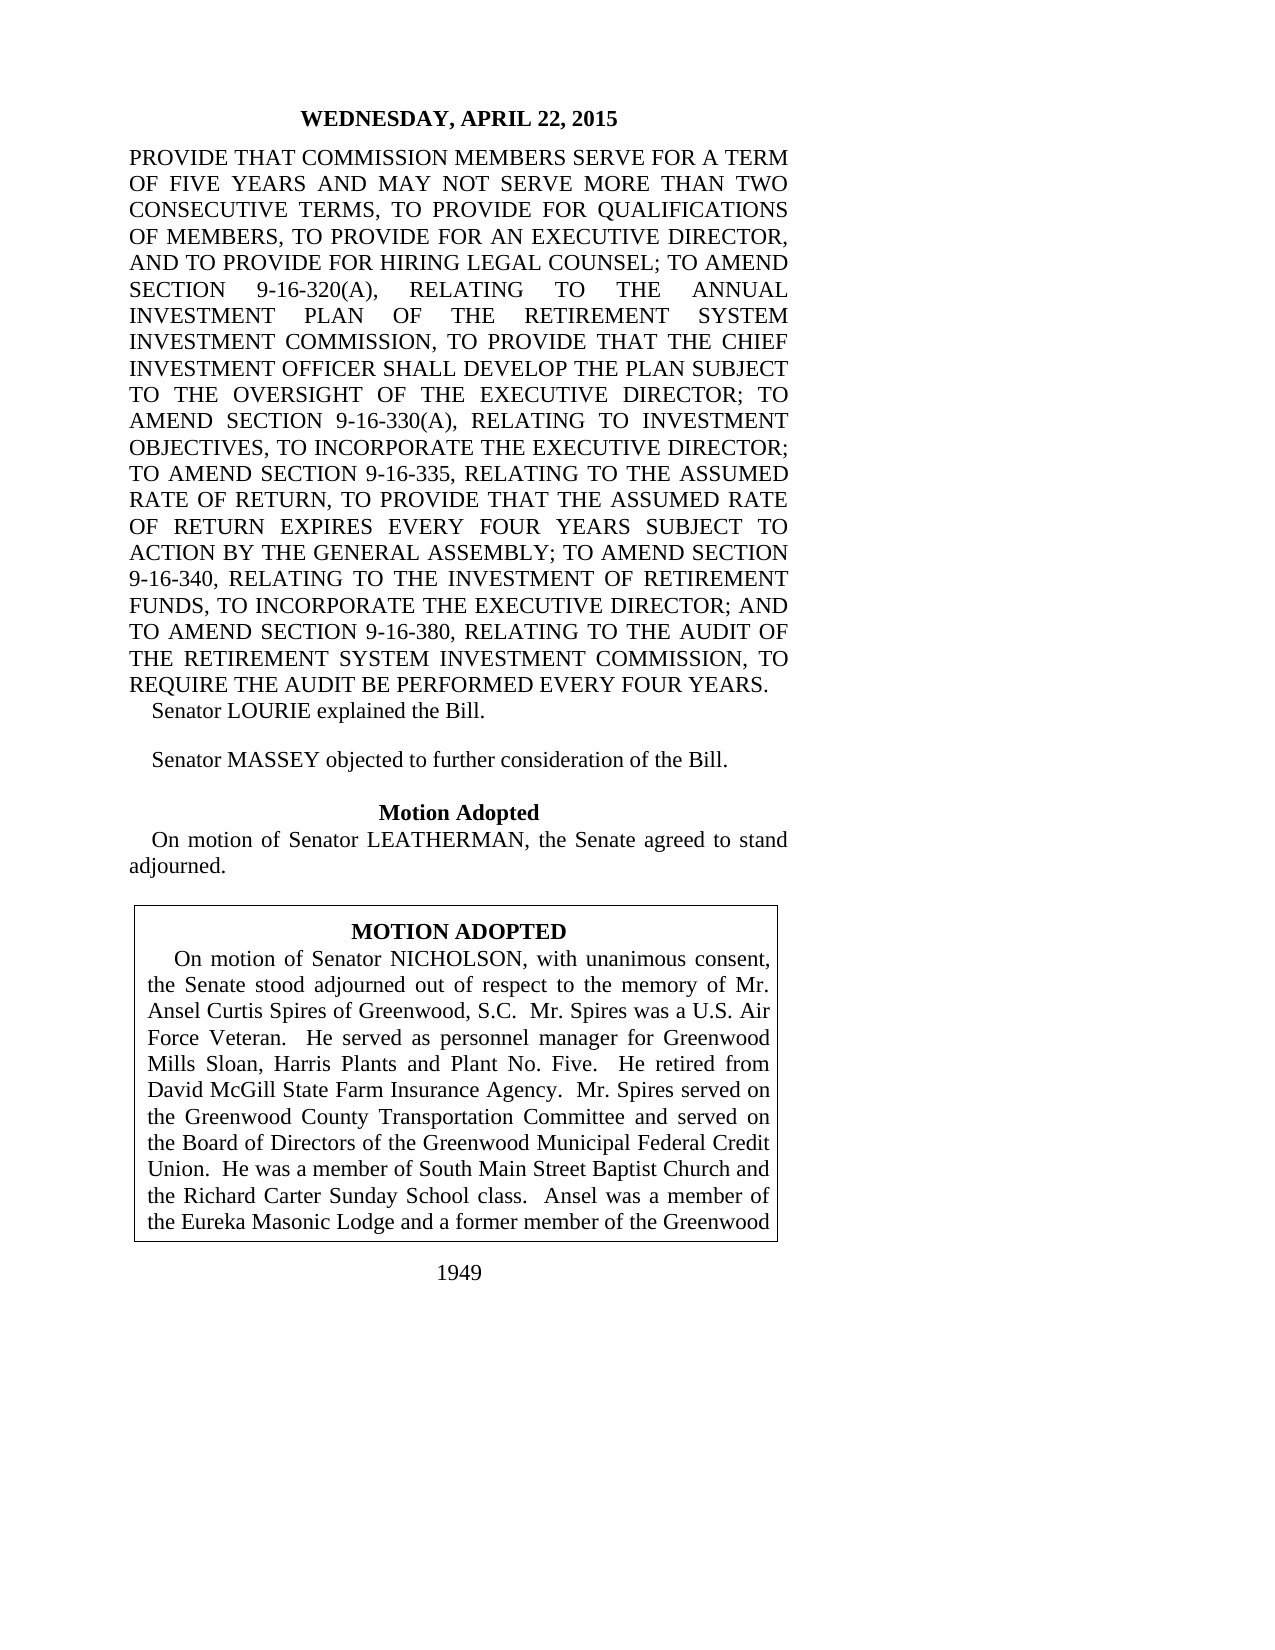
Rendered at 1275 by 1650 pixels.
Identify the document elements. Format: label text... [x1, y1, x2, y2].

text On motion of Senator LEATHERMAN, the Senate agreed to stand adjourned. [129, 826, 789, 878]
text Senator MASSEY objected to further consideration of the Bill. [129, 747, 789, 773]
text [135, 931, 777, 1241]
text Senator LOURIE explained the Bill. [129, 697, 789, 724]
text MOTION ADOPTED [135, 906, 777, 931]
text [129, 144, 789, 697]
text Motion Adopted [129, 799, 789, 826]
